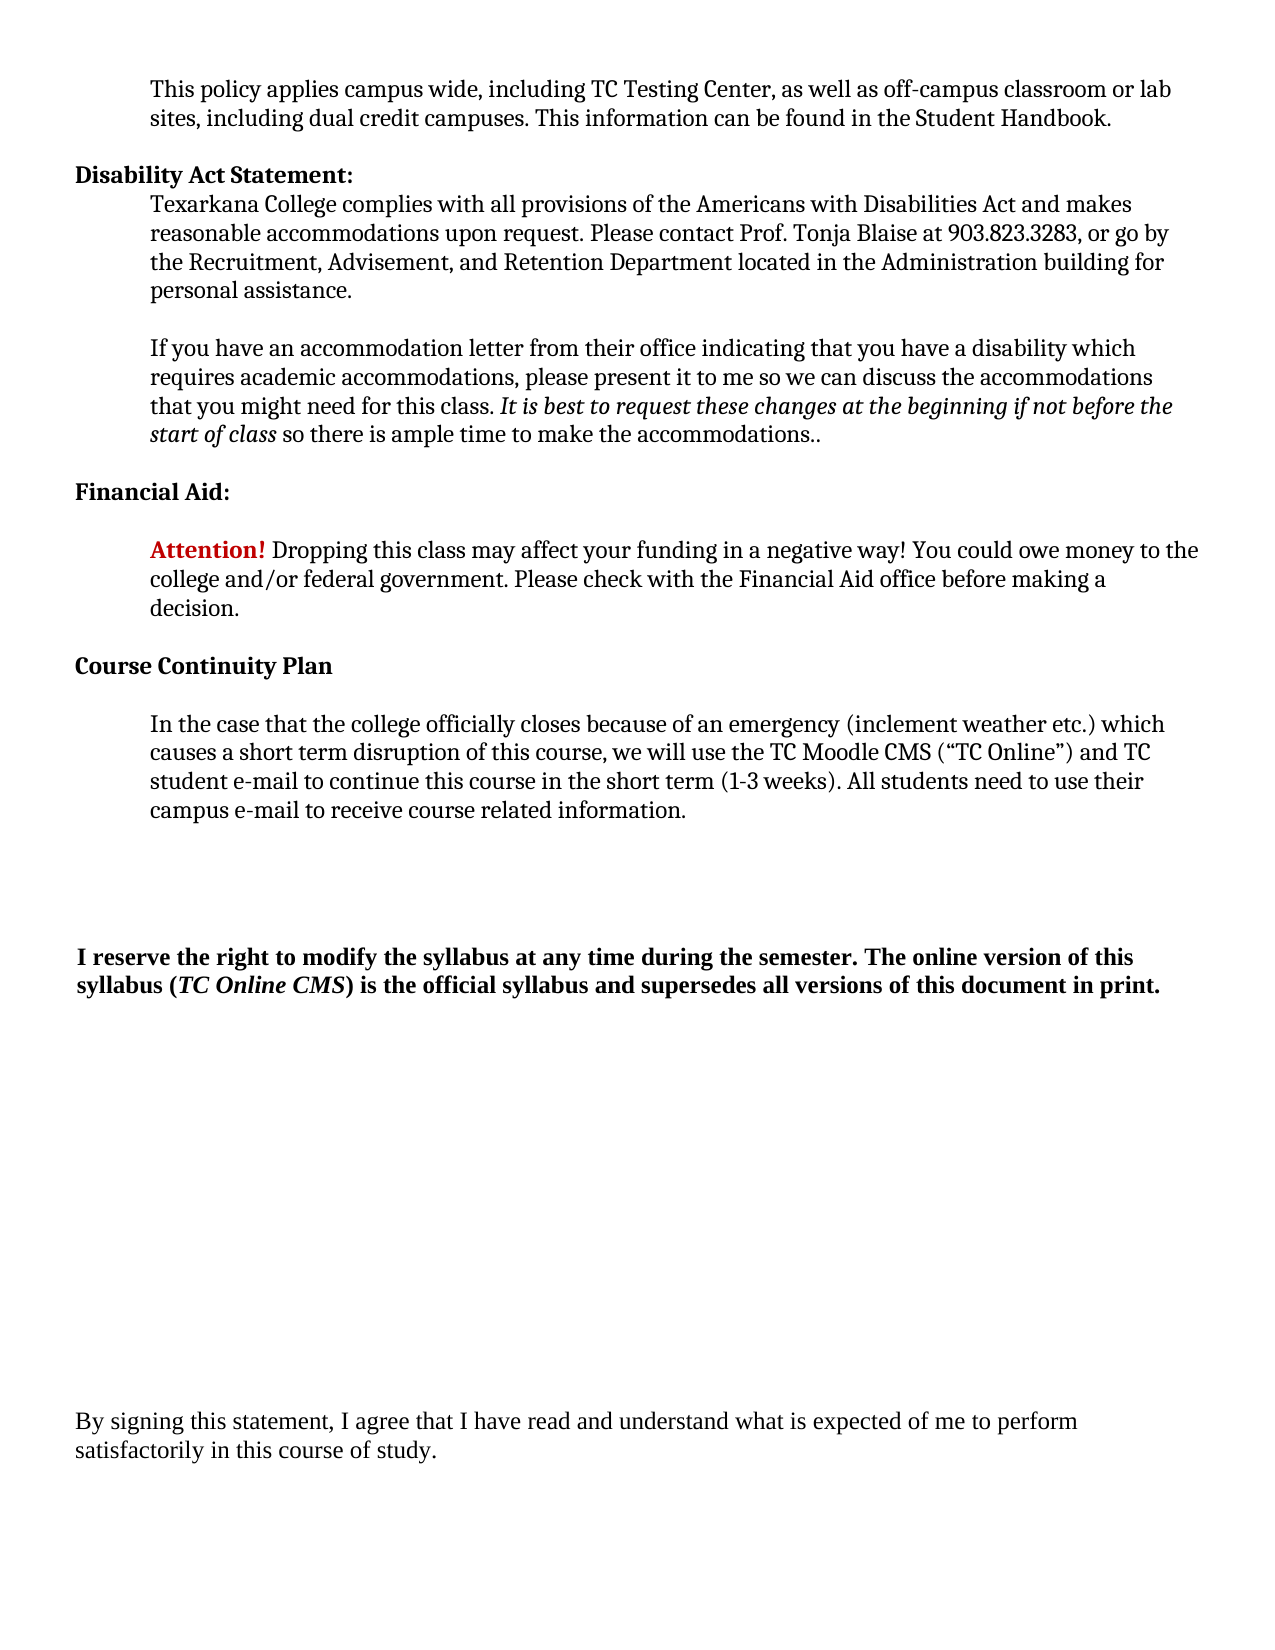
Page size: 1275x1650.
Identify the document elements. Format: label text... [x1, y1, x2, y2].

text Financial Aid: [75, 478, 1200, 507]
text If you have an accommodation letter from their office indicating that you have a disability which requires academic accommodations, please present it to me so we can discuss the accommodations that you might need for this class. It is best to request these changes at the beginning if not before the start of class so there is ample time to make the accommodations.. [150, 334, 1200, 449]
text Disability Act Statement: [75, 161, 1200, 190]
subtitle Course Continuity Plan [75, 652, 1200, 680]
text In the case that the college officially closes because of an emergency (inclement weather etc.) which causes a short term disruption of this course, we will use the TC Moodle CMS (“TC Online”) and TC student e-mail to continue this course in the short term (1-3 weeks). All students need to use their campus e-mail to receive course related information. [150, 709, 1200, 824]
text By signing this statement, I agree that I have read and understand what is expected of me to perform satisfactorily in this course of study. [75, 1406, 1200, 1463]
text Attention! Dropping this class may affect your funding in a negative way! You could owe money to the college and/or federal government. Please check with the Financial Aid office before making a decision. [150, 536, 1200, 622]
text Texarkana College complies with all provisions of the Americans with Disabilities Act and makes reasonable accommodations upon request. Please contact Prof. Tonja Blaise at 903.823.3283, or go by the Recruitment, Advisement, and Retention Department located in the Administration building for personal assistance. [150, 190, 1200, 305]
table_header I reserve the right to modify the syllabus at any time during the semester. The online version of this syllabus (TC Online CMS) is the official syllabus and supersedes all versions of this document in print. [75, 854, 1194, 1029]
text This policy applies campus wide, including TC Testing Center, as well as off-campus classroom or lab sites, including dual credit campuses. This information can be found in the Student Handbook. [150, 75, 1200, 132]
